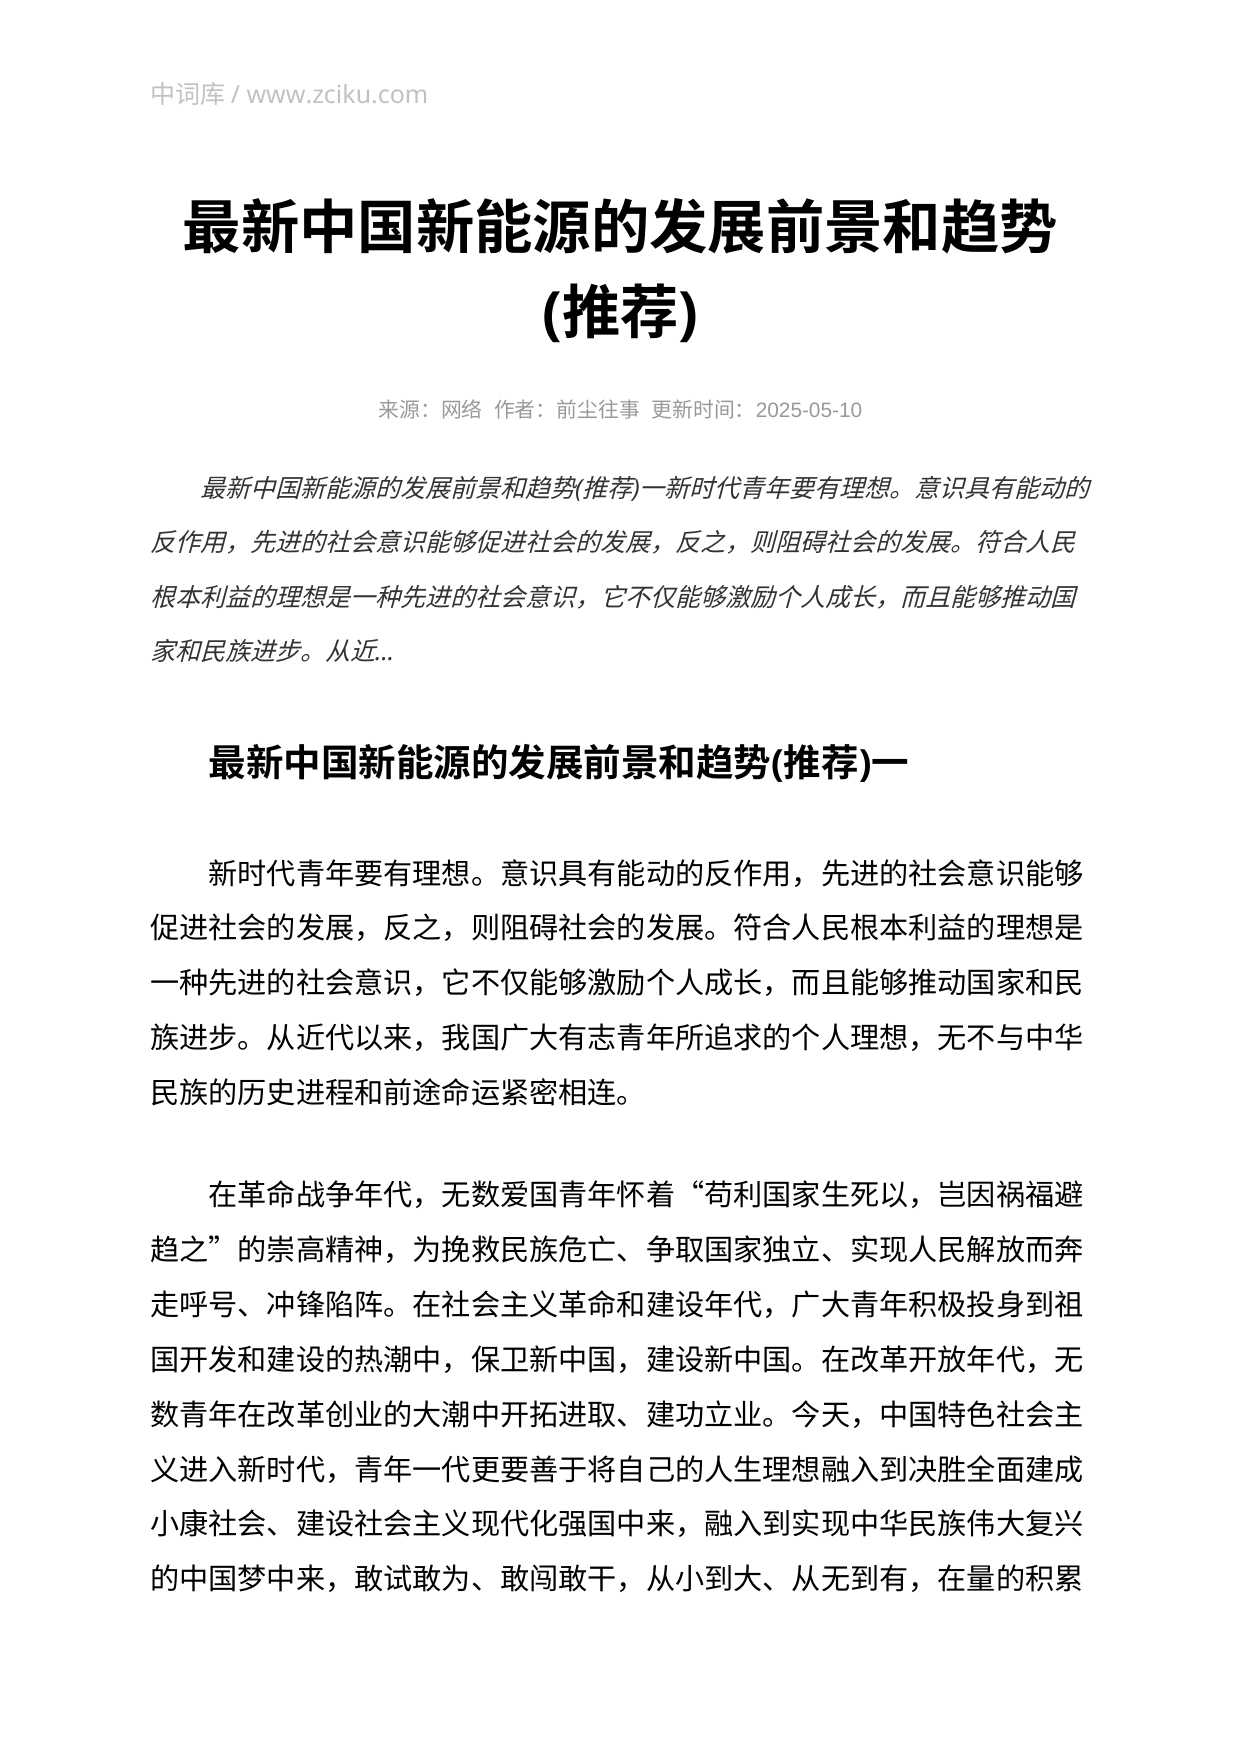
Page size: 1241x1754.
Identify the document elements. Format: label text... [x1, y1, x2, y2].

text 来源：网络 作者：前尘往事 更新时间：2025-05-10 [150, 397, 1090, 421]
text 新时代青年要有理想。意识具有能动的反作用，先进的社会意识能够促进社会的发展，反之，则阻碍社会的发展。符合人民根本利益的理想是一种先进的社会意识，它不仅能够激励个人成长，而且能够推动国家和民族进步。从近代以来，我国广大有志青年所追求的个人理想，无不与中华民族的历史进程和前途命运紧密相连。 [150, 850, 1090, 1112]
text 最新中国新能源的发展前景和趋势(推荐)一 [150, 733, 1090, 787]
subtitle 最新中国新能源的发展前景和趋势(推荐) [150, 181, 1090, 351]
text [150, 1172, 1090, 1598]
text 最新中国新能源的发展前景和趋势(推荐)一新时代青年要有理想。意识具有能动的反作用，先进的社会意识能够促进社会的发展，反之，则阻碍社会的发展。符合人民根本利益的理想是一种先进的社会意识，它不仅能够激励个人成长，而且能够推动国家和民族进步。从近... [150, 468, 1090, 668]
